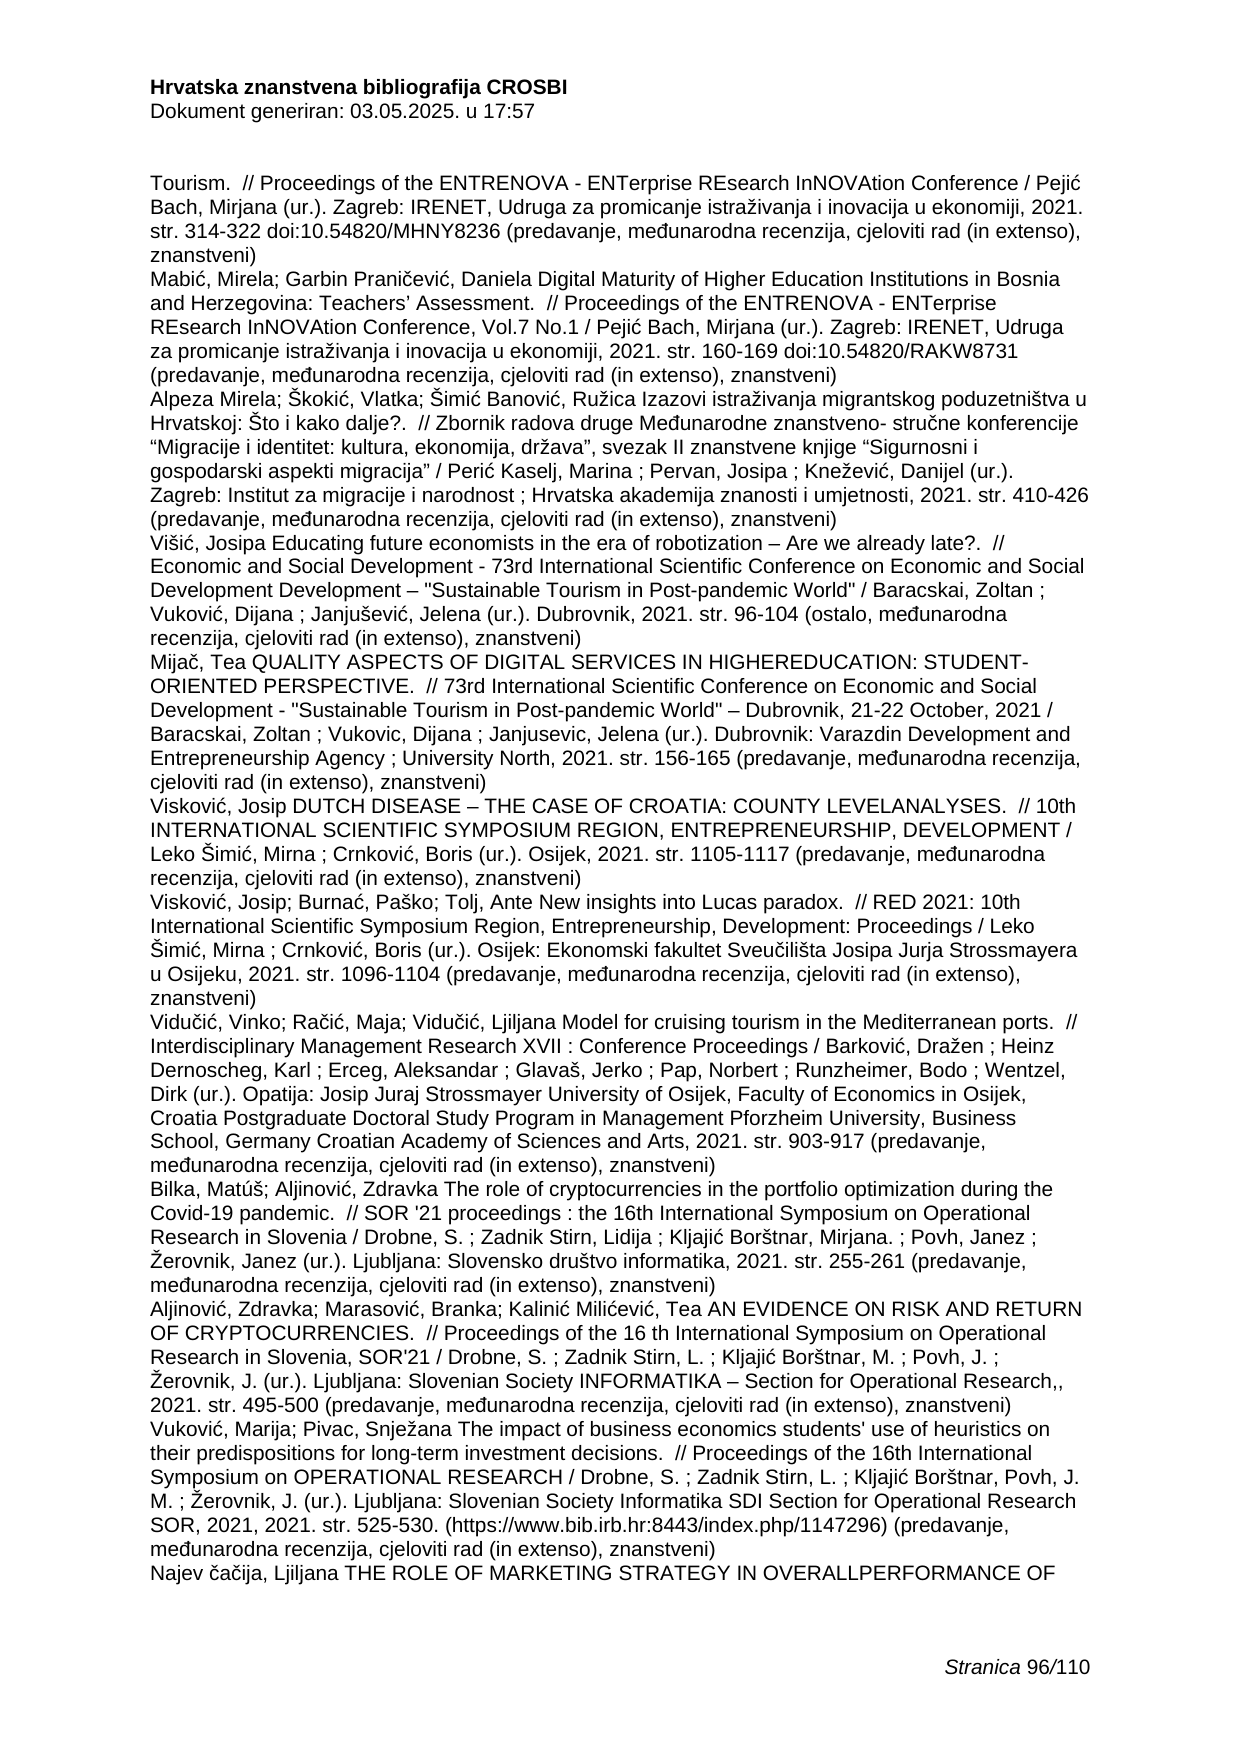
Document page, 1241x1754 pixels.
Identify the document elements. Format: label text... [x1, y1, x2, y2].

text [150, 171, 1090, 267]
text Vidučić, Vinko; Račić, Maja; Vidučić, Ljiljana [150, 1009, 1090, 1177]
text Aljinović, Zdravka; Marasović, Branka; Kalinić Milićević, Tea [150, 1297, 1090, 1417]
text Višić, Josipa [150, 530, 1090, 650]
text Visković, Josip [150, 794, 1090, 890]
text Mijač, Tea [150, 650, 1090, 794]
text Alpeza Mirela; Škokić, Vlatka; Šimić Banović, Ružica [150, 387, 1090, 530]
text Visković, Josip; Burnać, Paško; Tolj, Ante [150, 890, 1090, 1009]
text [150, 1561, 1090, 1584]
text Bilka, Matúš; Aljinović, Zdravka [150, 1177, 1090, 1297]
text Vuković, Marija; Pivac, Snježana [150, 1417, 1090, 1561]
text Mabić, Mirela; Garbin Praničević, Daniela [150, 267, 1090, 387]
